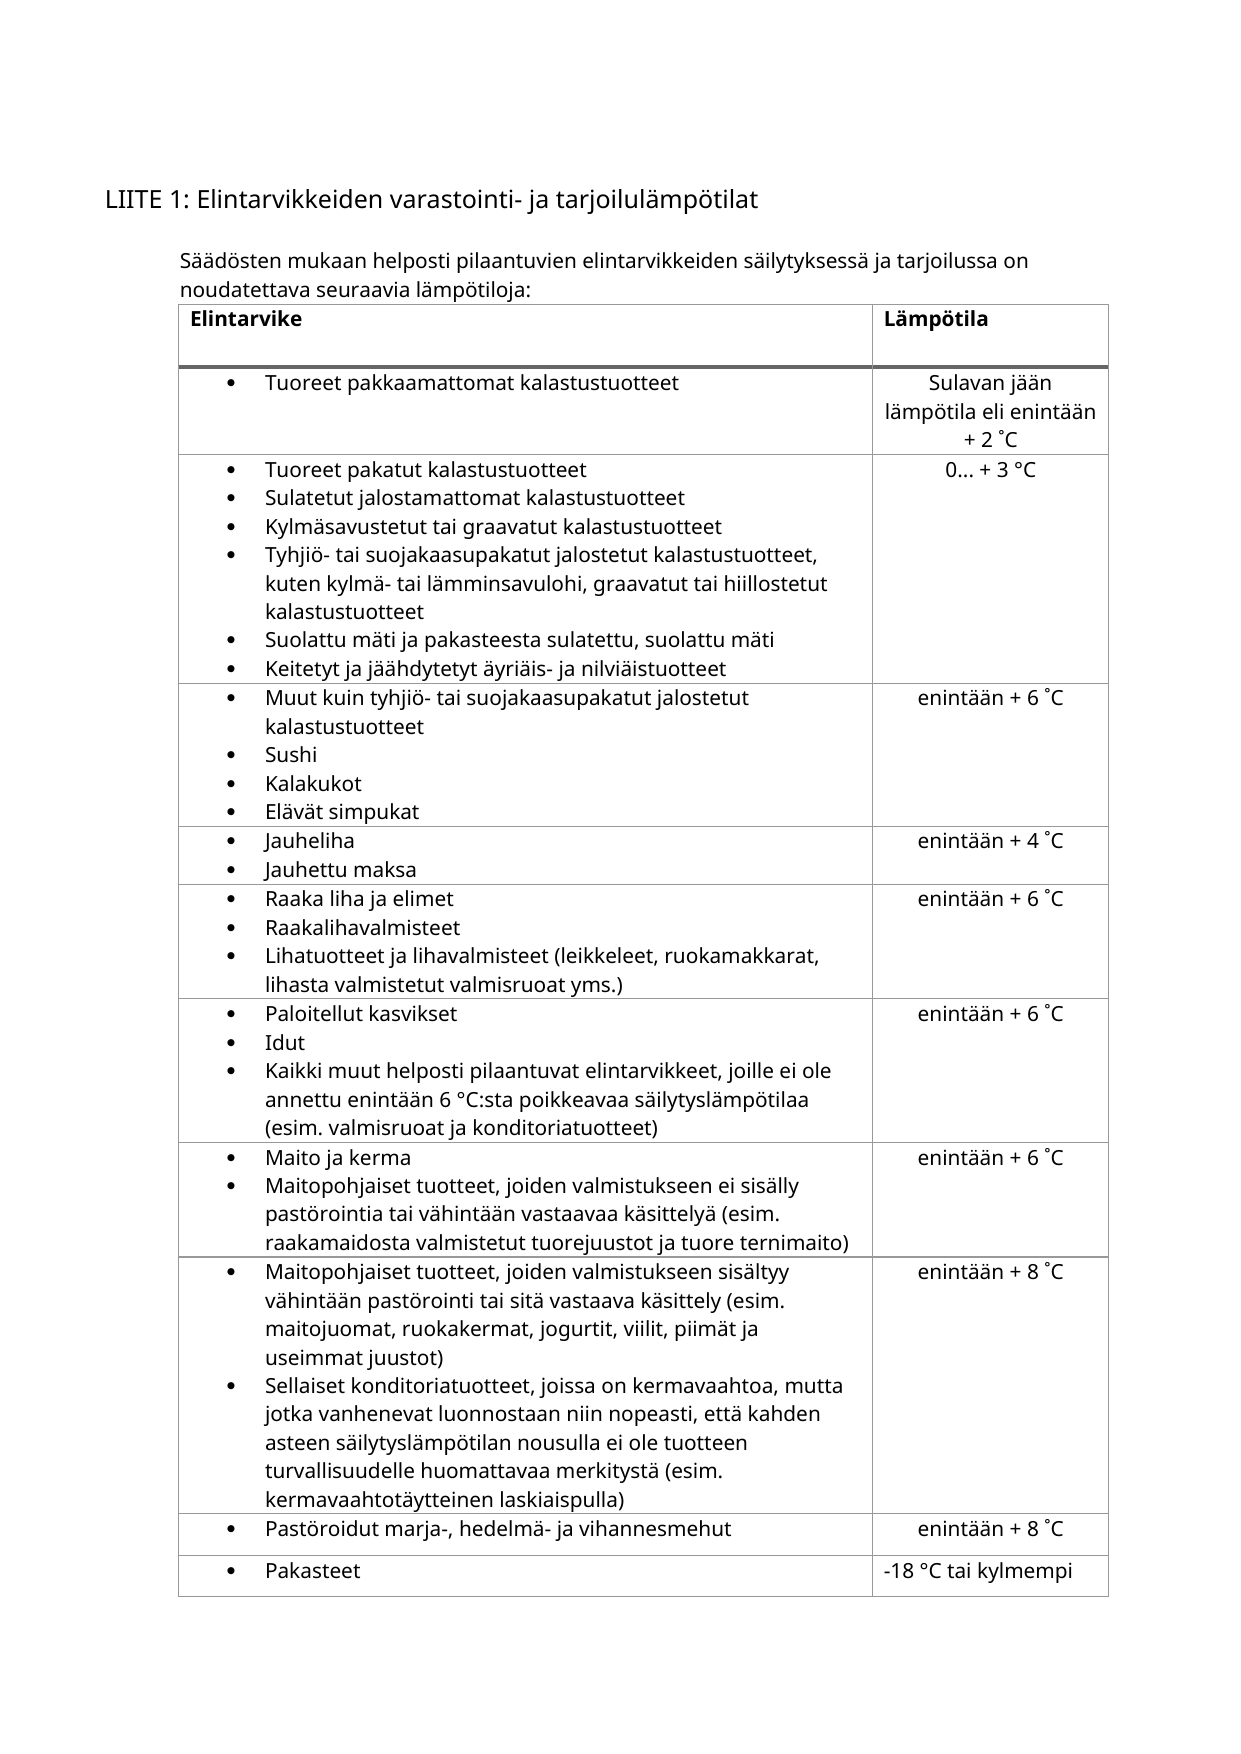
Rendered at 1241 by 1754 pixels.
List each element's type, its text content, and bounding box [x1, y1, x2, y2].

table_cell Paloitellut kasvikset Idut Kaikki muut helposti pilaantuvat elintarvikkeet, joille ei ole annettu enintään 6 °C:sta poikkeavaa säilytyslämpötilaa (esim. valmisruoat ja konditoriatuotteet) [179, 999, 872, 1142]
table_cell Sulavan jään lämpötila eli enintään + 2 ˚C [873, 369, 1108, 454]
text Säädösten mukaan helposti pilaantuvien elintarvikkeiden säilytyksessä ja tarjoilussa on noudatettava seuraavia lämpötiloja: [179, 247, 1093, 303]
table_cell enintään + 8 ˚C [873, 1514, 1108, 1555]
text LIITE 1: Elintarvikkeiden varastointi- ja tarjoilulämpötilat [104, 181, 1093, 215]
table_cell Tuoreet pakkaamattomat kalastustuotteet [179, 369, 872, 454]
table_cell -18 °C tai kylmempi [873, 1556, 1108, 1596]
table_cell Tuoreet pakatut kalastustuotteet Sulatetut jalostamattomat kalastustuotteet Kylmäsavustetut tai graavatut kalastustuotteet Tyhjiö- tai suojakaasupakatut jalostetut kalastustuotteet, kuten kylmä- tai lämminsavulohi, graavatut tai hiillostetut kalastustuotteet Suolattu mäti ja pakasteesta sulatettu, suolattu mäti Keitetyt ja jäähdytetyt äyriäis- ja nilviäistuotteet [179, 455, 872, 682]
table_cell Pakasteet [179, 1556, 872, 1596]
table_cell enintään + 6 ˚C [873, 1143, 1108, 1256]
table_cell Maitopohjaiset tuotteet, joiden valmistukseen sisältyy vähintään pastörointi tai sitä vastaava käsittely (esim. maitojuomat, ruokakermat, jogurtit, viilit, piimät ja useimmat juustot) Sellaiset konditoriatuotteet, joissa on kermavaahtoa, mutta jotka vanhenevat luonnostaan niin nopeasti, että kahden asteen säilytyslämpötilan nousulla ei ole tuotteen turvallisuudelle huomattavaa merkitystä (esim. kermavaahtotäytteinen laskiaispulla) [179, 1258, 872, 1513]
table_cell enintään + 6 ˚C [873, 684, 1108, 826]
table_cell Maito ja kerma Maitopohjaiset tuotteet, joiden valmistukseen ei sisälly pastörointia tai vähintään vastaavaa käsittelyä (esim. raakamaidosta valmistetut tuorejuustot ja tuore ternimaito) [179, 1143, 872, 1256]
table_cell enintään + 4 ˚C [873, 827, 1108, 883]
table_cell enintään + 8 ˚C [873, 1258, 1108, 1513]
table_header Lämpötila [873, 305, 1108, 365]
table_cell 0... + 3 °C [873, 455, 1108, 682]
table_cell Muut kuin tyhjiö- tai suojakaasupakatut jalostetut kalastustuotteet Sushi Kalakukot Elävät simpukat [179, 684, 872, 826]
table_cell Raaka liha ja elimet Raakalihavalmisteet Lihatuotteet ja lihavalmisteet (leikkeleet, ruokamakkarat, lihasta valmistetut valmisruoat yms.) [179, 885, 872, 998]
table_cell enintään + 6 ˚C [873, 885, 1108, 998]
table_cell enintään + 6 ˚C [873, 999, 1108, 1142]
table_cell Jauheliha Jauhettu maksa [179, 827, 872, 883]
table_cell Pastöroidut marja-, hedelmä- ja vihannesmehut [179, 1514, 872, 1555]
table_header Elintarvike [179, 305, 872, 365]
